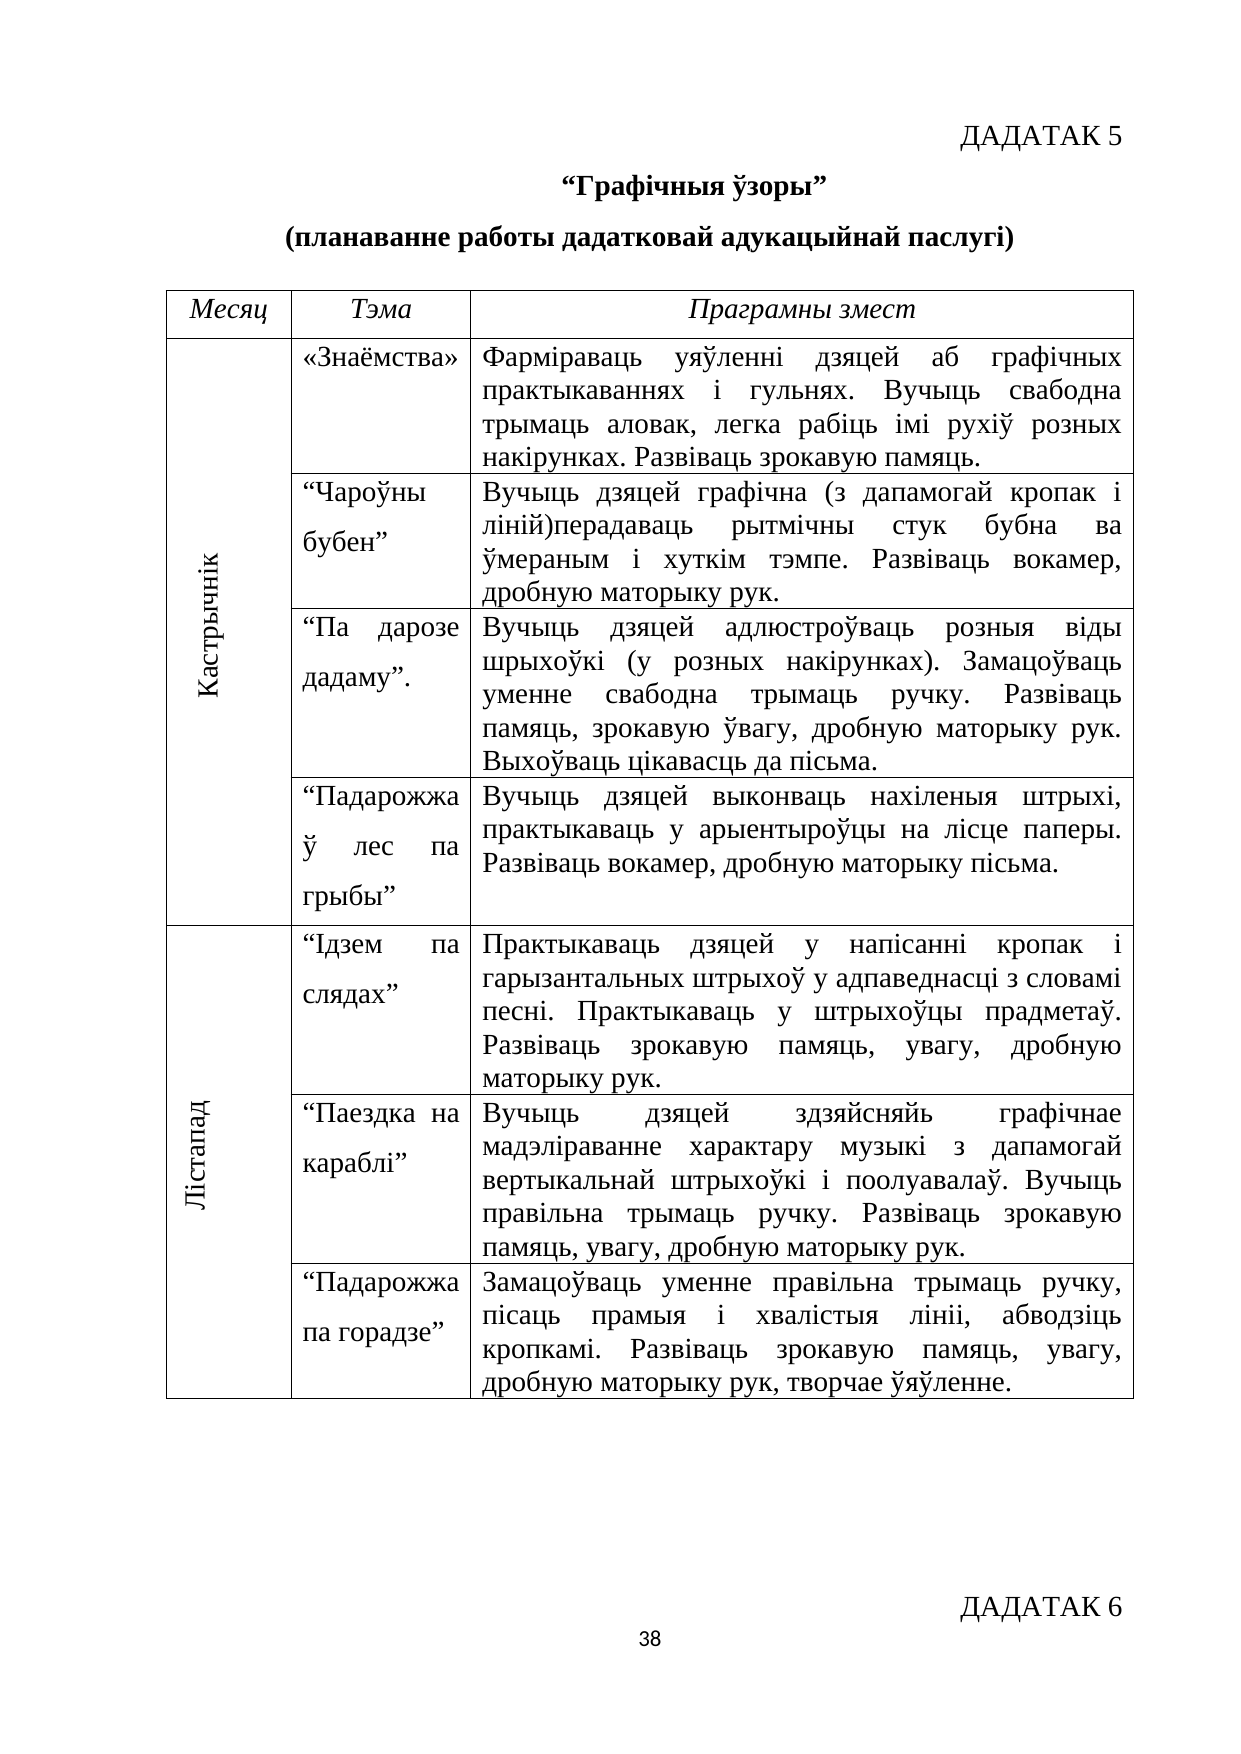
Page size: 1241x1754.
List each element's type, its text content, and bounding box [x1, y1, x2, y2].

table_cell Практыкаваць дзяцей у напісанні кропак і гарызантальных штрыхоў у адпаведнасці з словамі песні. Практыкаваць у штрыхоўцы прадметаў. Развіваць зрокавую памяць, увагу, дробную маторыку рук. [471, 926, 1133, 1094]
table_cell Фарміраваць уяўленні дзяцей аб графічных практыкаваннях і гульнях. Вучыць свабодна трымаць аловак, легка рабіць імі рухіў розных накірунках. Развіваць зрокавую памяць. [471, 339, 1133, 473]
table_cell Вучыць дзяцей выконваць нахіленыя штрыхі, практыкаваць у арыентыроўцы на лісце паперы. Развіваць вокамер, дробную маторыку пісьма. [471, 778, 1133, 925]
table_cell Вучыць дзяцей графічна (з дапамогай кропак і ліній)перадаваць рытмічны стук бубна ва ўмераным і хуткім тэмпе. Развіваць вокамер, дробную маторыку рук. [471, 474, 1133, 608]
table_header Тэма [292, 291, 470, 338]
table_cell “Чароўны бубен” [292, 474, 470, 608]
table_cell “Ідзем па слядах” [292, 926, 470, 1094]
table_cell Кастрычнік [167, 339, 291, 925]
table_cell “Падарожжа ў лес па грыбы” [292, 778, 470, 925]
text ДАДАТАК 5 [177, 118, 1122, 152]
table_cell «Знаёмства» [292, 339, 470, 473]
table_cell “Па дарозе дадаму”. [292, 609, 470, 777]
table_header Месяц [167, 291, 291, 338]
table_cell Вучыць дзяцей здзяйсняйь графічнае мадэліраванне характару музыкі з дапамогай вертыкальнай штрыхоўкі і поолуавалаў. Вучыць правільна трымаць ручку. Развіваць зрокавую памяць, увагу, дробную маторыку рук. [471, 1095, 1133, 1263]
table_header Праграмны змест [471, 291, 1133, 338]
text “Графічныя ўзоры” [177, 168, 1122, 202]
table_cell “Падарожжа па горадзе” [292, 1264, 470, 1398]
text ДАДАТАК 6 [177, 1589, 1122, 1622]
text (планаванне работы дадатковай адукацыйнай паслугі) [177, 219, 1122, 252]
table_cell “Паездка на караблі” [292, 1095, 470, 1263]
table_cell Вучыць дзяцей адлюстроўваць розныя віды шрыхоўкі (у розных накірунках). Замацоўваць уменне свабодна трымаць ручку. Развіваць памяць, зрокавую ўвагу, дробную маторыку рук. Выхоўваць цікавасць да пісьма. [471, 609, 1133, 777]
table_cell Лістапад [167, 926, 291, 1398]
table_cell Замацоўваць уменне правільна трымаць ручку, пісаць прамыя і хвалістыя лініі, абводзіць кропкамі. Развіваць зрокавую памяць, увагу, дробную маторыку рук, творчае ўяўленне. [471, 1264, 1133, 1398]
